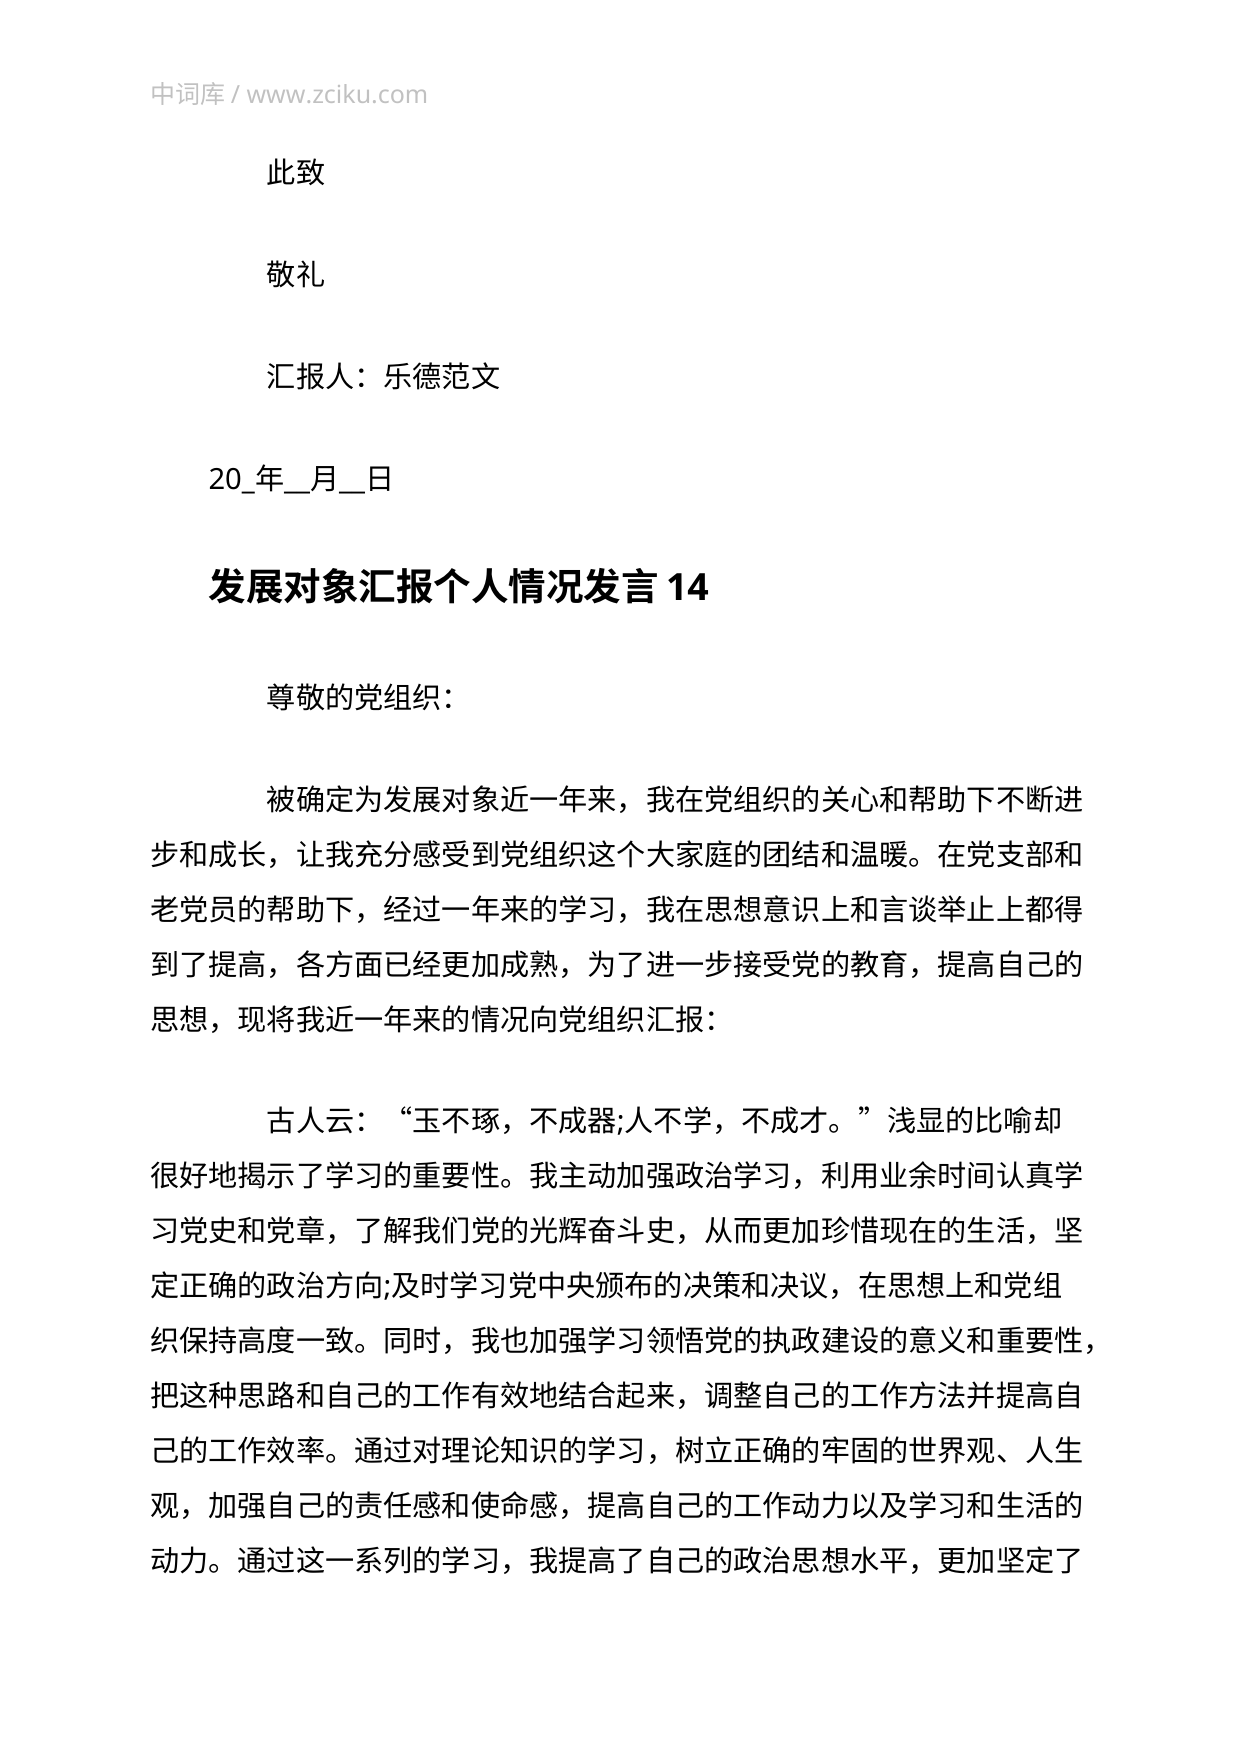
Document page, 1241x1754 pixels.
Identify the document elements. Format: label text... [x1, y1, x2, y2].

text 被确定为发展对象近一年来，我在党组织的关心和帮助下不断进步和成长，让我充分感受到党组织这个大家庭的团结和温暖。在党支部和老党员的帮助下，经过一年来的学习，我在思想意识上和言谈举止上都得到了提高，各方面已经更加成熟，为了进一步接受党的教育，提高自己的思想，现将我近一年来的情况向党组织汇报： [150, 777, 1090, 1038]
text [150, 1098, 1090, 1580]
text 敬礼 [150, 252, 1090, 294]
text 此致 [150, 150, 1090, 192]
text 20_年__月__日 [150, 455, 1090, 498]
text 汇报人：乐德范文 [150, 353, 1090, 396]
text 尊敬的党组织： [150, 675, 1090, 717]
text 发展对象汇报个人情况发言14 [150, 557, 1090, 612]
